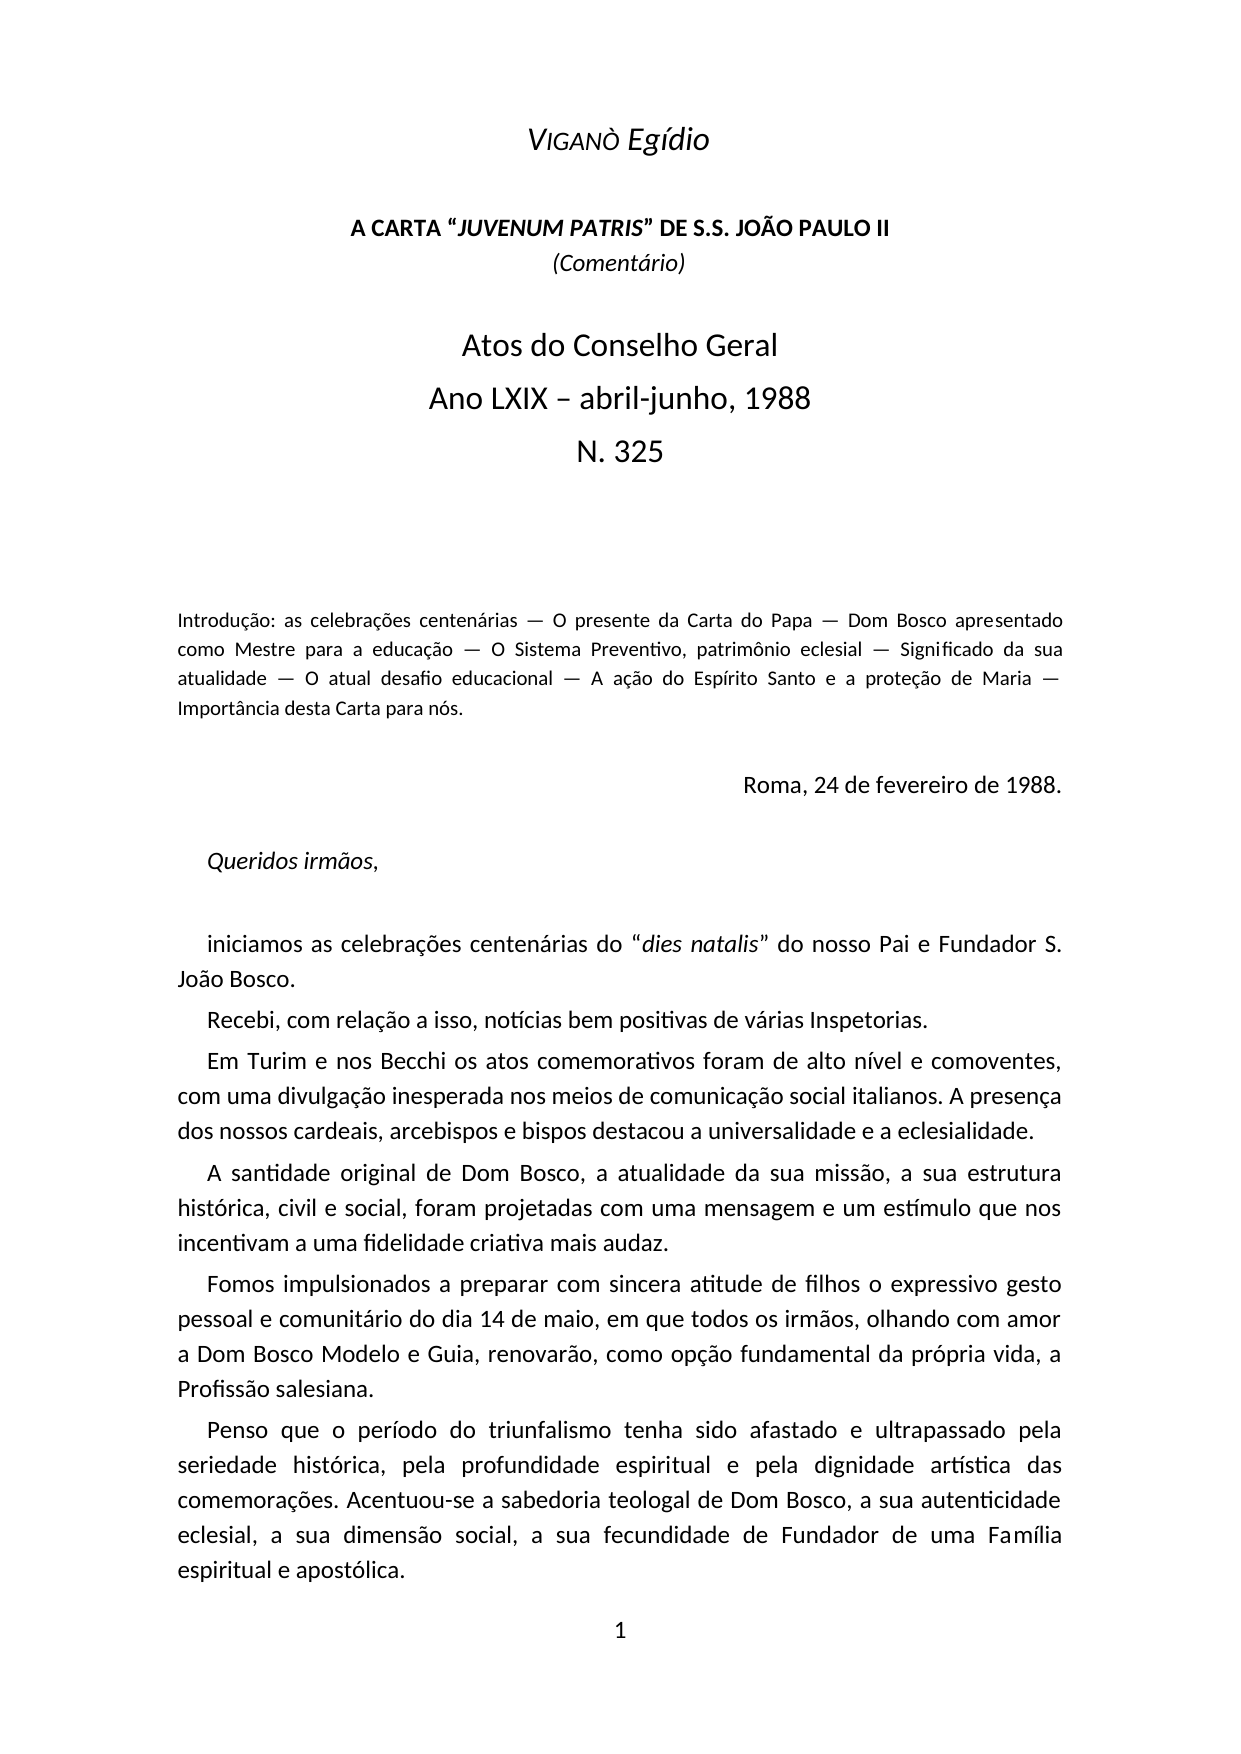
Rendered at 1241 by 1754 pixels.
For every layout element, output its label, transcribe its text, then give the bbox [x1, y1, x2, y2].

text Queridos irmãos, [177, 846, 1063, 876]
text A CARTA “JUVENUM PATRIS” DE S.S. JOÃO PAULO II [177, 212, 1063, 243]
text (Comentário) [177, 247, 1063, 278]
text Viganò Egídio [177, 118, 1063, 159]
text Penso que o período do triunfalismo tenha sido afastado e ultrapassado pela seriedade histórica, pela profundidade espiritual e pela dignidade artística das comemorações. Acentuou-se a sabedoria teologal de Dom Bosco, a sua autenticidade eclesial, a sua dimensão social, a sua fecundidade de Fundador de uma Família espiritual e apostólica. [177, 1414, 1062, 1585]
text Fomos impulsionados a preparar com sincera atitude de filhos o expressivo gesto pessoal e comunitário do dia 14 de maio, em que todos os irmãos, olhando com amor a Dom Bosco Modelo e Guia, renovarão, como opção fundamental da própria vida, a Profissão salesiana. [177, 1268, 1063, 1403]
text iniciamos as celebrações centenárias do “dies natalis” do nosso Pai e Fundador S. João Bosco. [177, 928, 1063, 993]
text Em Turim e nos Becchi os atos comemorativos foram de alto nível e comoventes, com uma divulgação inesperada nos meios de comunicação social italianos. A presença dos nossos cardeais, arcebispos e bispos destacou a universalidade e a eclesialidade. [177, 1046, 1063, 1146]
text Atos do Conselho Geral [177, 324, 1063, 364]
text Ano LXIX – abril-junho, 1988 [177, 377, 1063, 417]
text Roma, 24 de fevereiro de 1988. [177, 769, 1062, 800]
text Introdução: as celebrações centenárias — O presente da Carta do Papa — Dom Bosco apresentado como Mestre para a educação — O Sistema Preventivo, patrimônio eclesial — Significado da sua atualidade — O atual desafio educacional — A ação do Espírito Santo e a proteção de Maria — Importância desta Carta para nós. [177, 607, 1063, 720]
text Recebi, com relação a isso, notícias bem positivas de várias Inspetorias. [177, 1004, 1063, 1035]
text N. 325 [177, 430, 1063, 470]
text A santidade original de Dom Bosco, a atualidade da sua missão, a sua estrutura histórica, civil e social, foram projetadas com uma mensagem e um estímulo que nos incentivam a uma fidelidade criativa mais audaz. [177, 1157, 1063, 1257]
